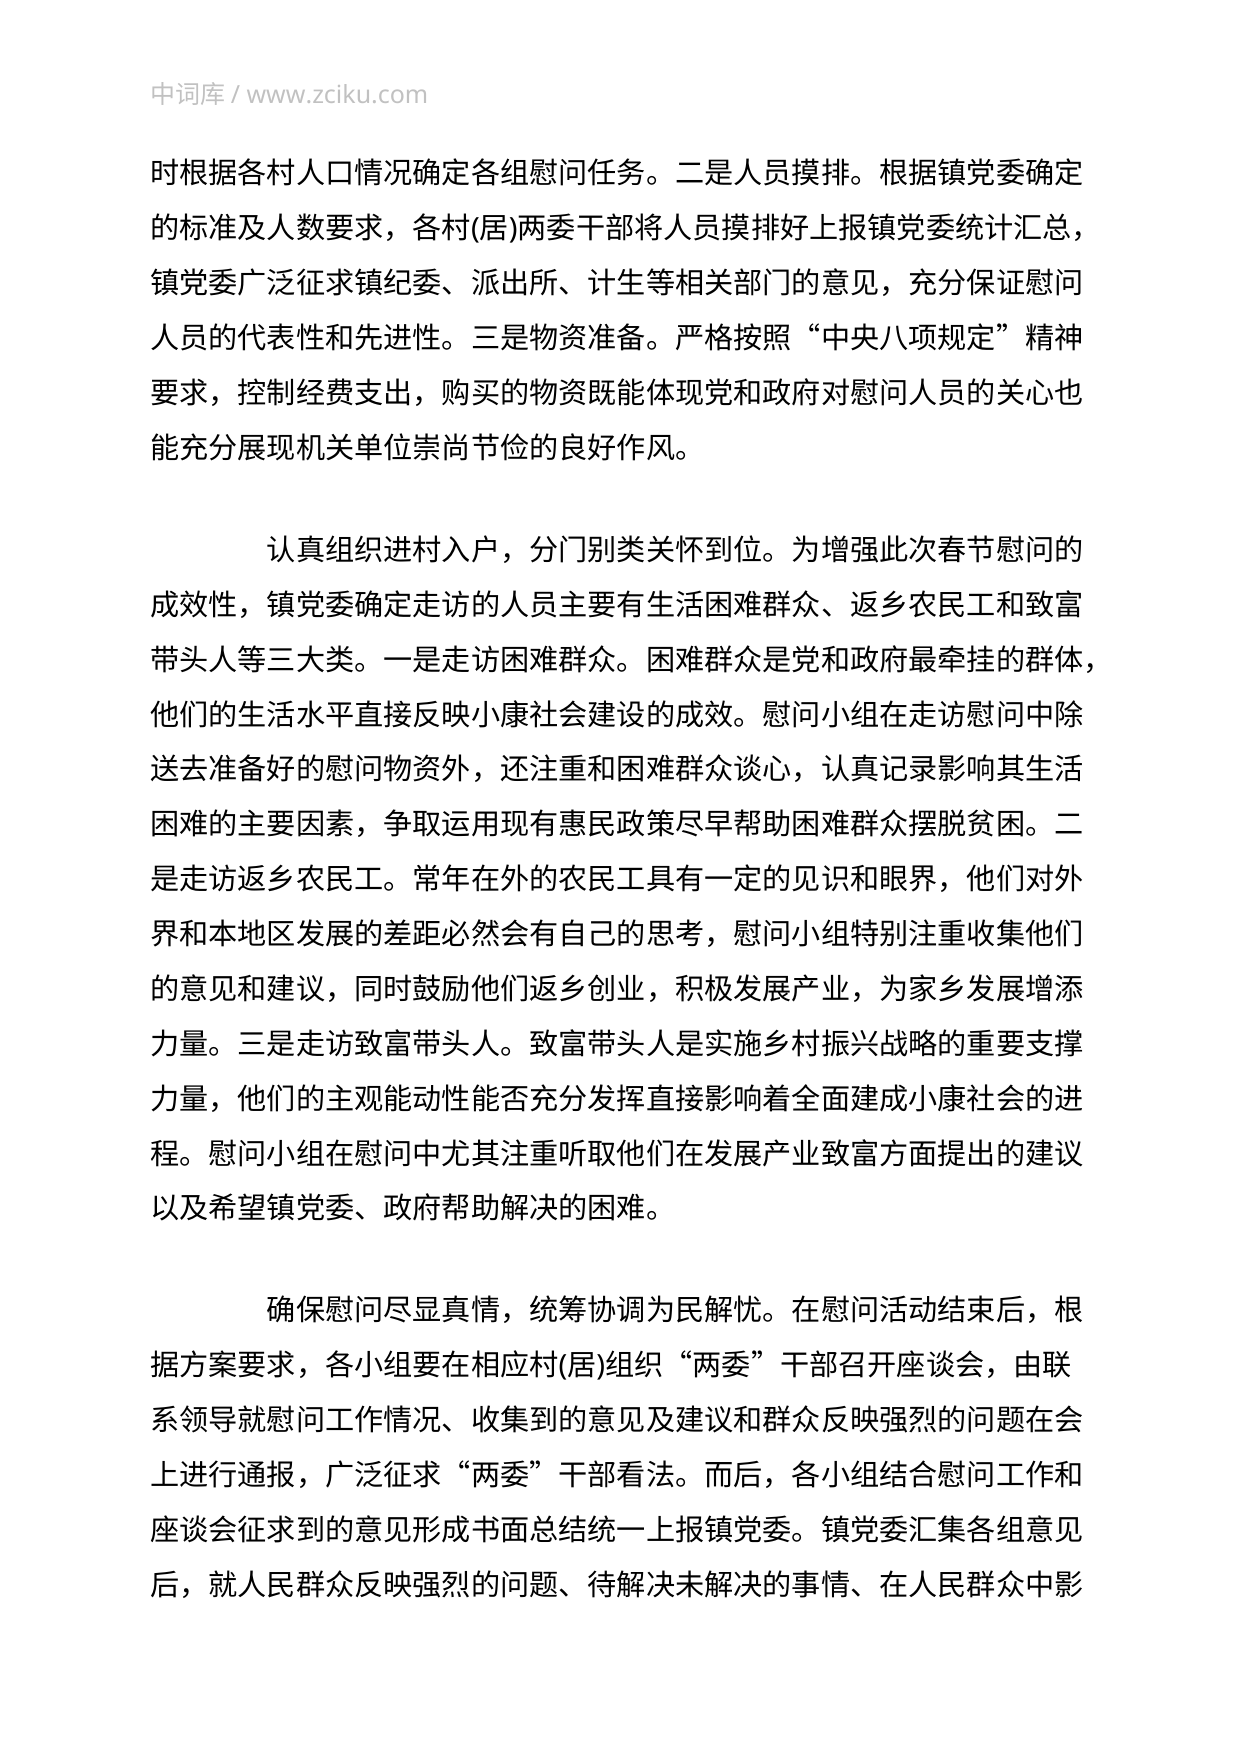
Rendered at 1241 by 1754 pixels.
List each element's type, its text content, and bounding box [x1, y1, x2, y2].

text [150, 150, 1090, 467]
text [150, 1287, 1090, 1604]
text 认真组织进村入户，分门别类关怀到位。为增强此次春节慰问的成效性，镇党委确定走访的人员主要有生活困难群众、返乡农民工和致富带头人等三大类。一是走访困难群众。困难群众是党和政府最牵挂的群体，他们的生活水平直接反映小康社会建设的成效。慰问小组在走访慰问中除送去准备好的慰问物资外，还注重和困难群众谈心，认真记录影响其生活困难的主要因素，争取运用现有惠民政策尽早帮助困难群众摆脱贫困。二是走访返乡农民工。常年在外的农民工具有一定的见识和眼界，他们对外界和本地区发展的差距必然会有自己的思考，慰问小组特别注重收集他们的意见和建议，同时鼓励他们返乡创业，积极发展产业，为家乡发展增添力量。三是走访致富带头人。致富带头人是实施乡村振兴战略的重要支撑力量，他们的主观能动性能否充分发挥直接影响着全面建成小康社会的进程。慰问小组在慰问中尤其注重听取他们在发展产业致富方面提出的建议以及希望镇党委、政府帮助解决的困难。 [150, 526, 1090, 1227]
